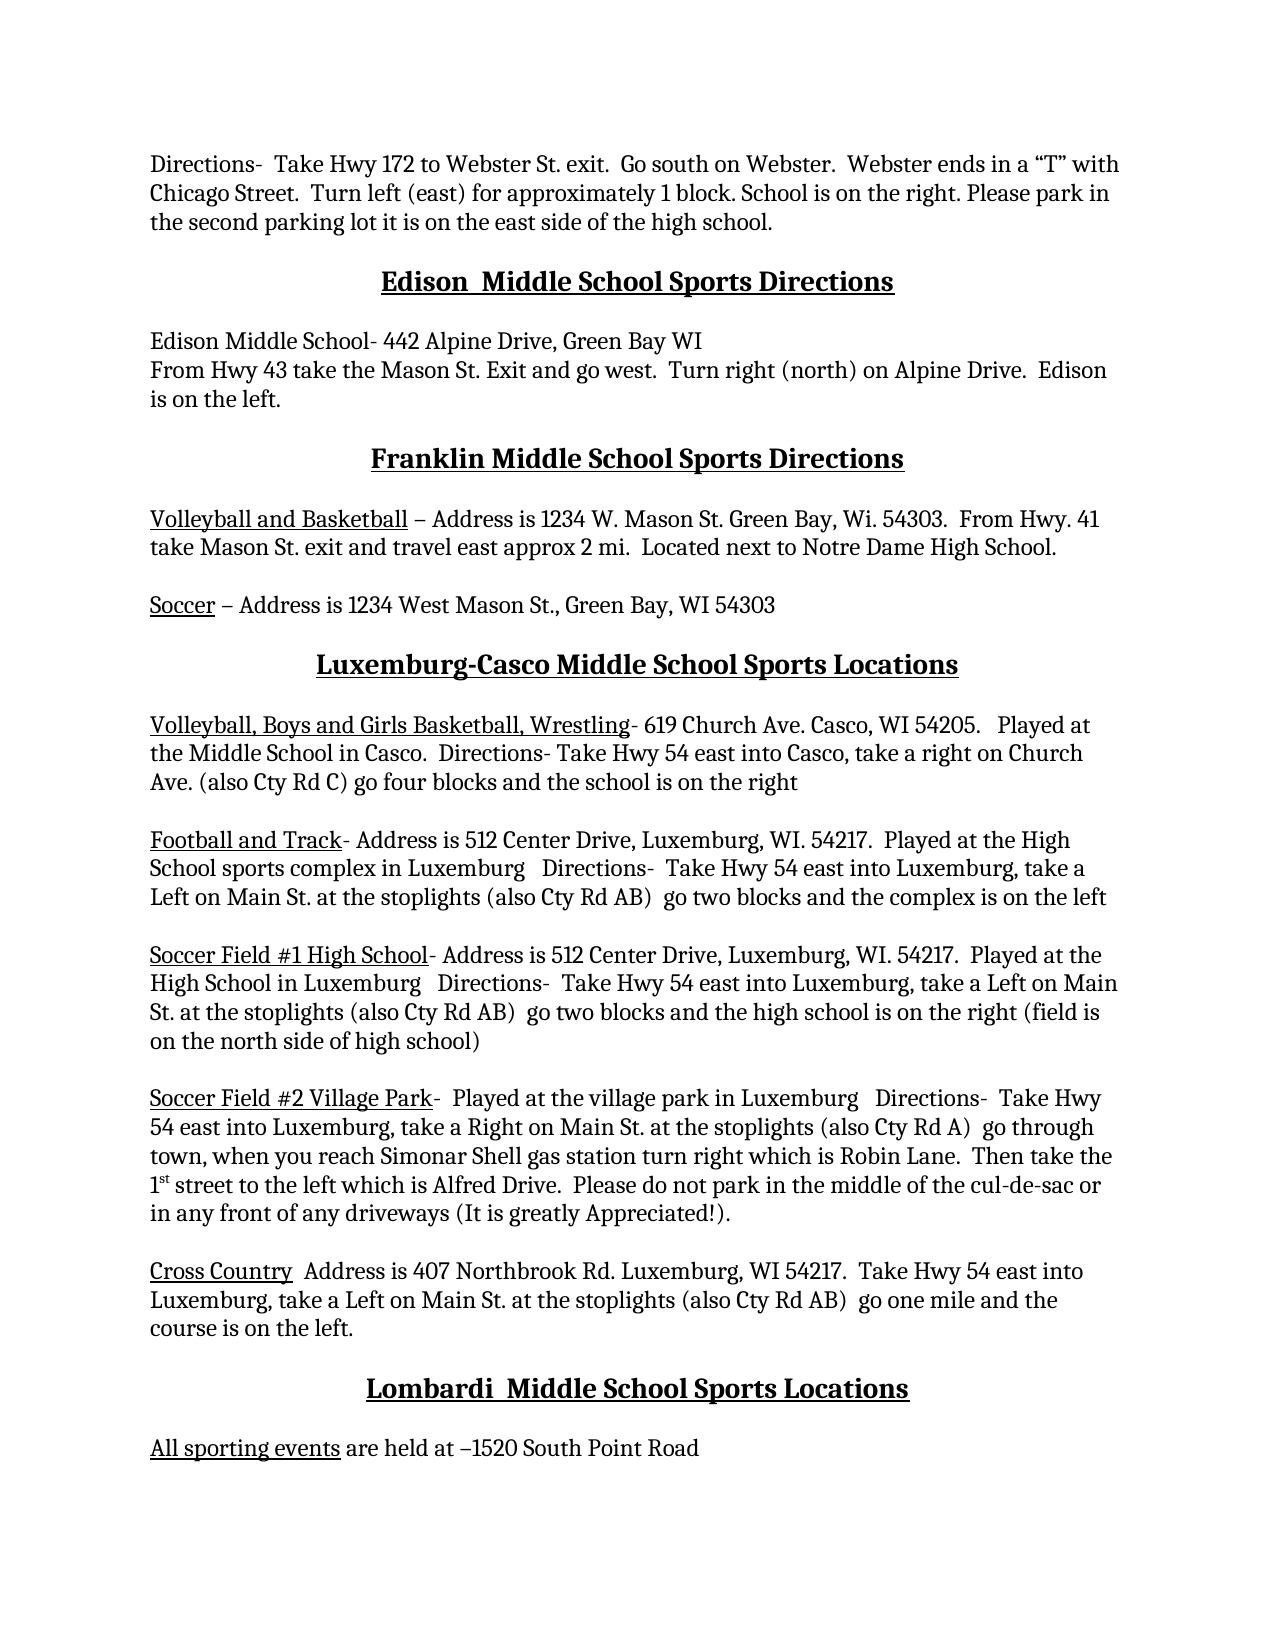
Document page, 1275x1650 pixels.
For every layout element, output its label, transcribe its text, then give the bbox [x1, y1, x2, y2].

text Cross Country Address is . Take Hwy 54 east into Luxemburg, take a Left on at the stoplights (also AB) go one mile and the course is on the left. [150, 1257, 1125, 1343]
text From Hwy 43 take the Mason St. Exit and go west. Turn right (north) on Alpine Drive. is on the left. [150, 356, 1125, 413]
text Sports Locations [150, 648, 1125, 682]
text Soccer – Address is [150, 591, 1125, 619]
text Volleyball and Basketball – Address is , Wi. 54303. From Hwy. 41 take exit and travel east approx 2 mi. Located next to Notre Dame High School. [150, 504, 1125, 562]
text 172 to exit. Go south on Webster. Webster ends in a “T” with . Turn left (east) for approximately 1 block. School is on the right. Please park in the second parking lot it is on the east side of the high school. [150, 150, 1125, 236]
text Football and Track- Address is . 54217. Played at the High School sports complex in Luxemburg Directions- Take Hwy 54 east into Luxemburg, take a Left on at the stoplights (also AB) go two blocks and the complex is on the left [150, 826, 1125, 912]
text Volleyball, Boys and Girls Basketball, Wrestling- 619 Church Ave. Casco, WI 54205. Played at the Middle School in Casco. Directions- Take Hwy 54 east into Casco, take a right on (also Cty Rd C) go four blocks and the school is on the right [150, 711, 1125, 797]
text All sporting events are held at [150, 1434, 1125, 1463]
text Soccer Field #2 Village Park- Played at the village park in Luxemburg Directions- Take Hwy 54 east into Luxemburg, take a Right on Main St. at the stoplights (also Cty Rd A) go through town, when you reach Simonar Shell gas station turn right which is Robin Lane. Then take the 1st street to the left which is . Please do not park in the middle of the cul-de-sac or in any front of any driveways (It is greatly Appreciated!). [150, 1084, 1125, 1228]
title Sports Directions [150, 442, 1125, 476]
title Edison Middle School Sports Directions [150, 265, 1125, 298]
text Soccer Field #1 High School- Address is . 54217. Played at the High School in Luxemburg Directions- Take Hwy 54 east into Luxemburg, take a Left on Main St. at the stoplights (also Cty Rd AB) go two blocks and the high school is on the right (field is on the north side of high school) [150, 941, 1125, 1056]
text 442 Alpine Drive, [150, 327, 1125, 356]
text Sports Locations [150, 1372, 1125, 1405]
